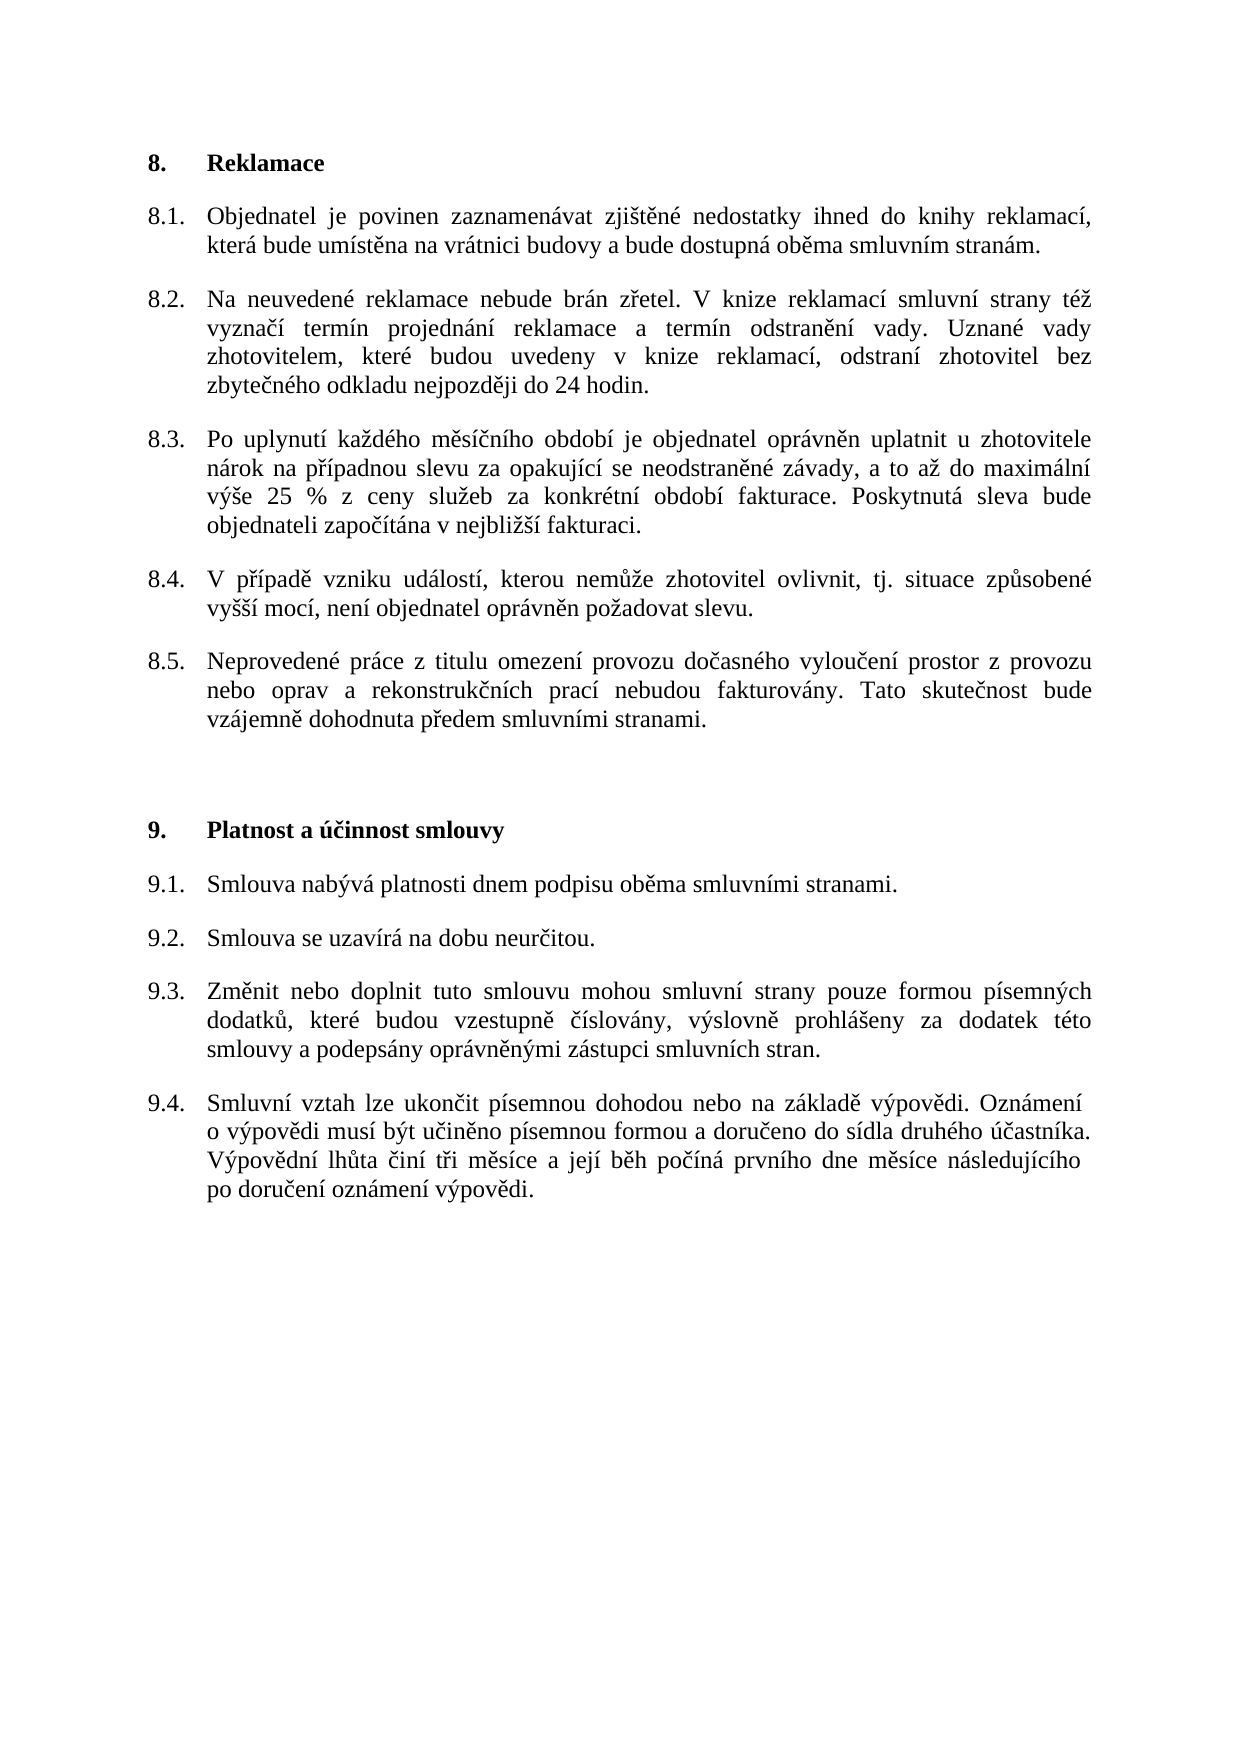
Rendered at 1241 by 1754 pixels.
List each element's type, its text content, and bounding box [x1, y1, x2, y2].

subtitle Platnost a účinnost smlouvy [148, 815, 1093, 844]
subtitle Objednatel je povinen zaznamenávat zjištěné nedostatky ihned do knihy reklamací, která bude umístěna na vrátnici budovy a bude dostupná oběma smluvním stranám. [148, 201, 1093, 259]
subtitle Smluvní vztah lze ukončit písemnou dohodou nebo na základě výpovědi. Oznámení o výpovědi musí být učiněno písemnou formou a doručeno do sídla druhého účastníka. Výpovědní lhůta činí tři měsíce a její běh počíná prvního dne měsíce následujícího po doručení oznámení výpovědi. [148, 1088, 1093, 1203]
subtitle Neprovedené práce z titulu omezení provozu dočasného vyloučení prostor z provozu nebo oprav a rekonstrukčních prací nebudou fakturovány. Tato skutečnost bude vzájemně dohodnuta předem smluvními stranami. [148, 646, 1093, 733]
subtitle Smlouva se uzavírá na dobu neurčitou. [148, 923, 1093, 951]
subtitle Po uplynutí každého měsíčního období je objednatel oprávněn uplatnit u zhotovitele nárok na případnou slevu za opakující se neodstraněné závady, a to až do maximální výše 25 % z ceny služeb za konkrétní období fakturace. Poskytnutá sleva bude objednateli započítána v nejbližší fakturaci. [148, 424, 1093, 539]
subtitle Na neuvedené reklamace nebude brán zřetel. V knize reklamací smluvní strany též vyznačí termín projednání reklamace a termín odstranění vady. Uznané vady zhotovitelem, které budou uvedeny v knize reklamací, odstraní zhotovitel bez zbytečného odkladu nejpozději do 24 hodin. [148, 284, 1093, 399]
subtitle Změnit nebo doplnit tuto smlouvu mohou smluvní strany pouze formou písemných dodatků, které budou vzestupně číslovány, výslovně prohlášeny za dodatek této smlouvy a podepsány oprávněnými zástupci smluvních stran. [148, 976, 1093, 1063]
subtitle Smlouva nabývá platnosti dnem podpisu oběma smluvními stranami. [148, 869, 1093, 898]
subtitle Reklamace [148, 148, 1093, 176]
subtitle V případě vzniku událostí, kterou nemůže zhotovitel ovlivnit, tj. situace způsobené vyšší mocí, není objednatel oprávněn požadovat slevu. [148, 564, 1093, 621]
